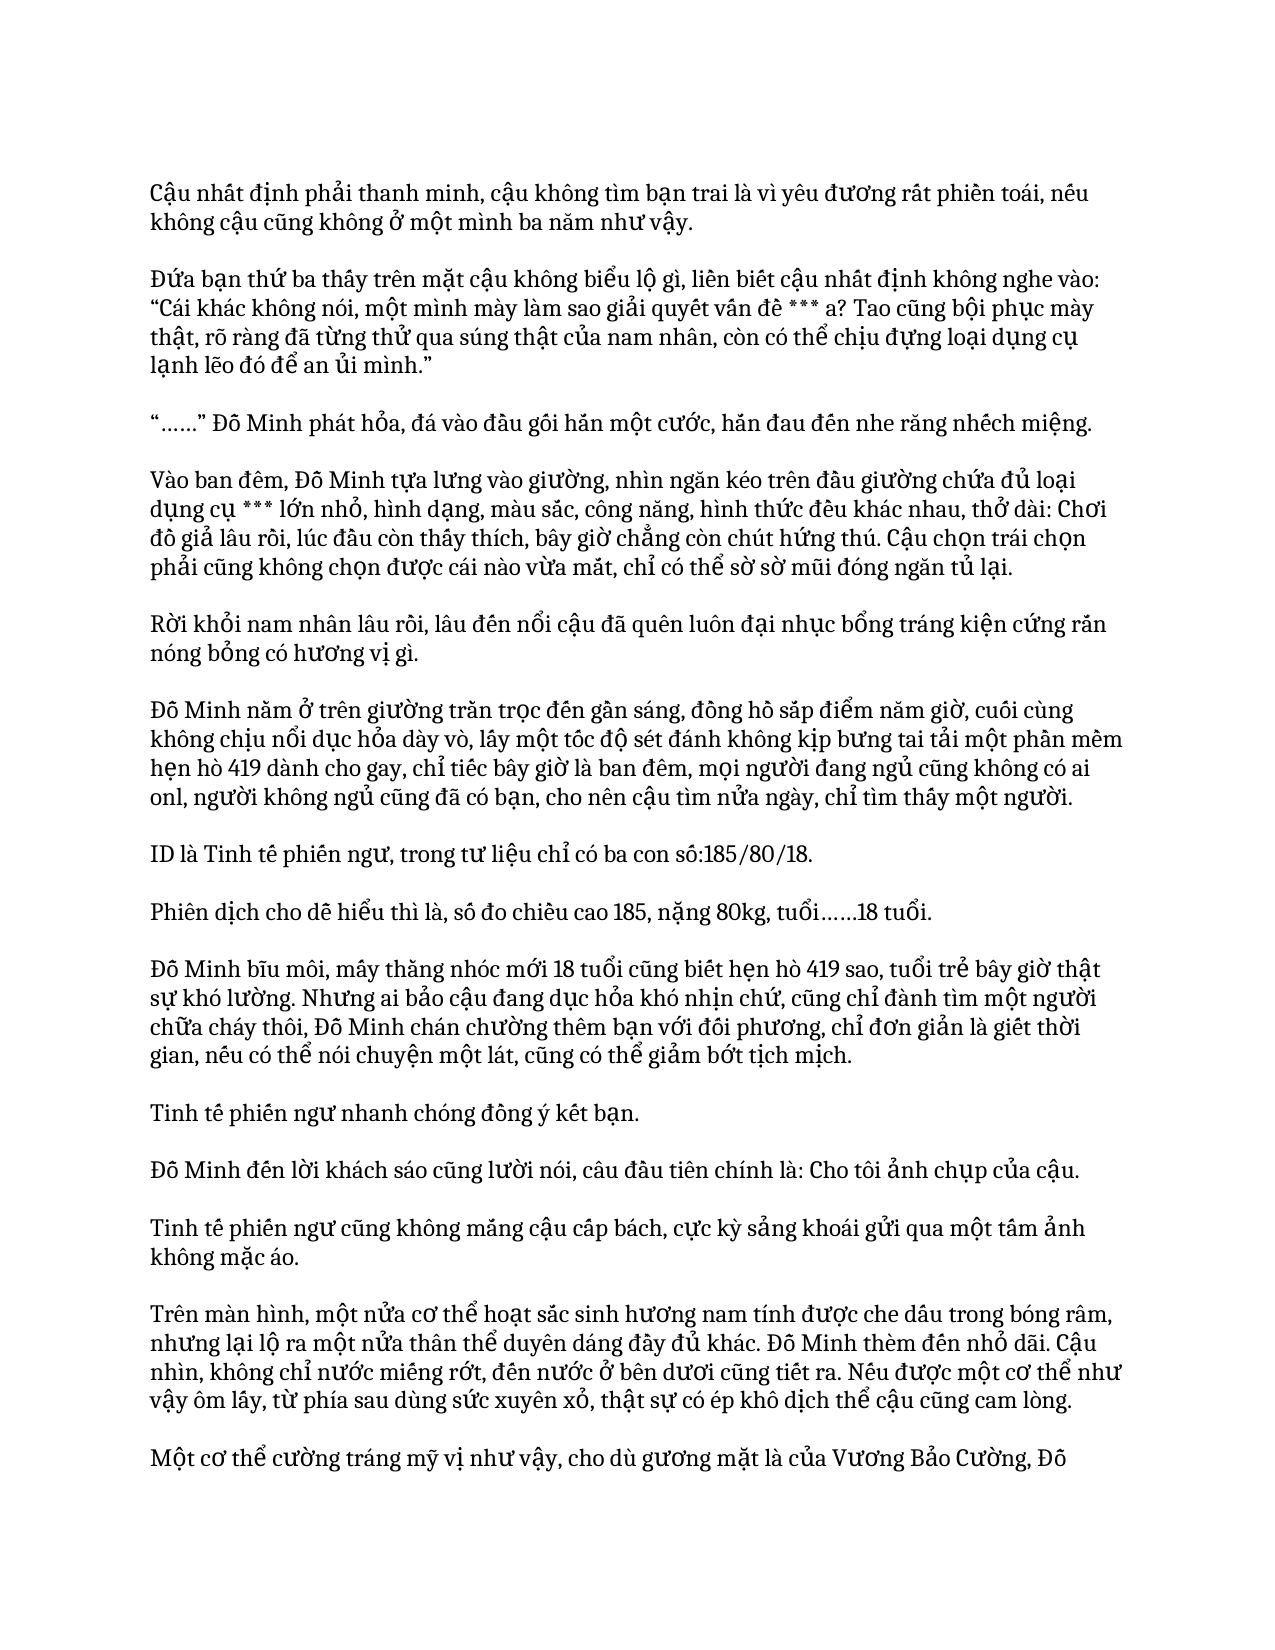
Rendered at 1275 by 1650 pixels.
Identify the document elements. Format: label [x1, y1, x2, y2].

text [150, 150, 1125, 1472]
